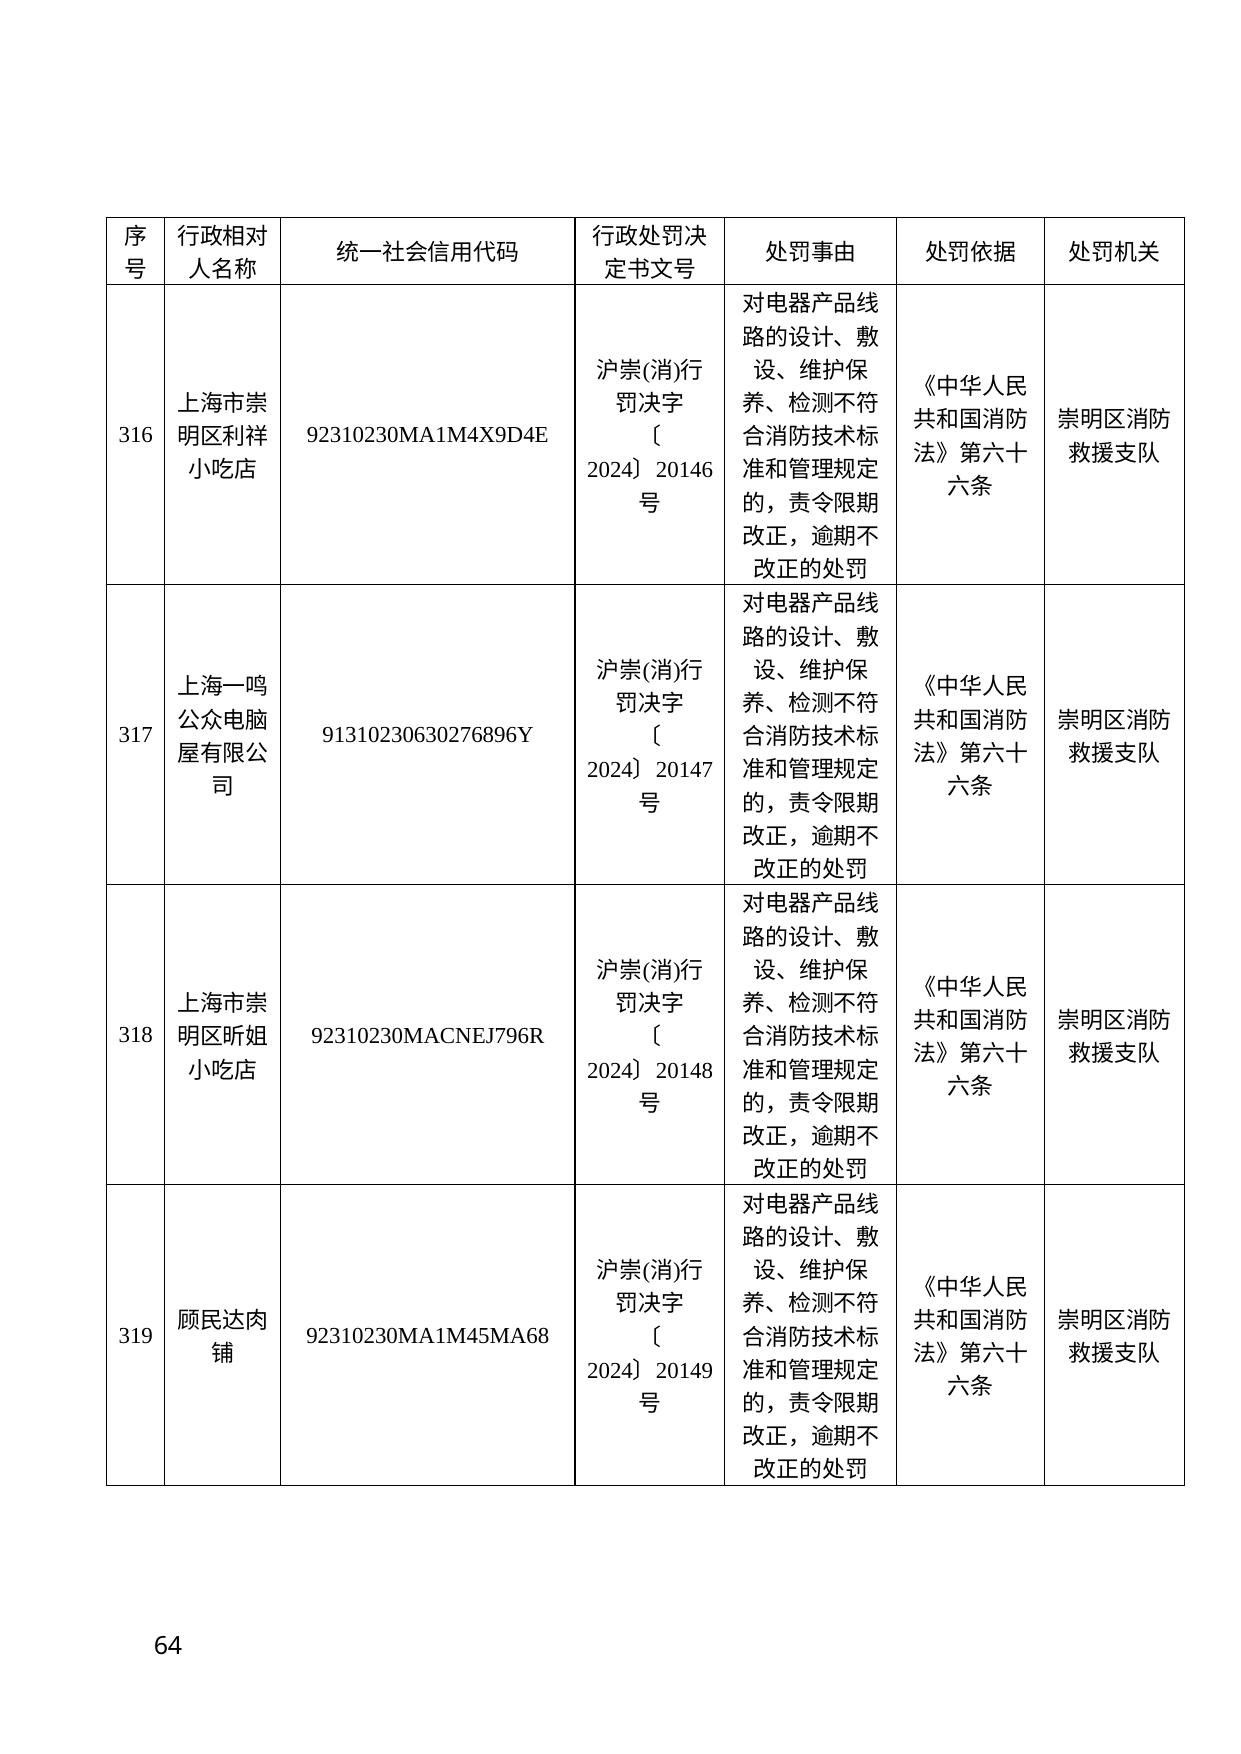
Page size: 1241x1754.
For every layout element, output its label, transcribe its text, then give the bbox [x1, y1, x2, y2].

table_cell 《中华人民共和国消防法》第六十六条 [897, 1185, 1044, 1484]
table_header 处罚依据 [897, 218, 1044, 284]
table_cell 319 [107, 1185, 164, 1484]
table_header 行政处罚决定书文号 [576, 218, 724, 284]
table_cell 沪崇(消)行罚决字〔2024〕20149号 [576, 1185, 724, 1484]
table_cell 《中华人民共和国消防法》第六十六条 [897, 285, 1044, 584]
table_cell 92310230MACNEJ796R [281, 885, 574, 1184]
table_cell 崇明区消防救援支队 [1045, 885, 1184, 1184]
table_cell 317 [107, 585, 164, 884]
table_cell 沪崇(消)行罚决字〔2024〕20148号 [576, 885, 724, 1184]
table_cell 对电器产品线路的设计、敷设、维护保养、检测不符合消防技术标准和管理规定的，责令限期改正，逾期不改正的处罚 [725, 585, 896, 884]
table_cell 318 [107, 885, 164, 1184]
table_cell 对电器产品线路的设计、敷设、维护保养、检测不符合消防技术标准和管理规定的，责令限期改正，逾期不改正的处罚 [725, 885, 896, 1184]
table_header 处罚机关 [1045, 218, 1184, 284]
table_cell 崇明区消防救援支队 [1045, 285, 1184, 584]
table_cell 92310230MA1M45MA68 [281, 1185, 574, 1484]
table_header 统一社会信用代码 [281, 218, 574, 284]
table_cell 92310230MA1M4X9D4E [281, 285, 574, 584]
table_header 处罚事由 [725, 218, 896, 284]
table_cell 上海一鸣公众电脑屋有限公司 [165, 585, 280, 884]
table_cell 上海市崇明区利祥小吃店 [165, 285, 280, 584]
table_header 行政相对人名称 [165, 218, 280, 284]
table_cell 《中华人民共和国消防法》第六十六条 [897, 885, 1044, 1184]
table_cell 上海市崇明区昕姐小吃店 [165, 885, 280, 1184]
table_cell 91310230630276896Y [281, 585, 574, 884]
table_cell 对电器产品线路的设计、敷设、维护保养、检测不符合消防技术标准和管理规定的，责令限期改正，逾期不改正的处罚 [725, 1185, 896, 1484]
table_cell 沪崇(消)行罚决字〔2024〕20147号 [576, 585, 724, 884]
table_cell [725, 285, 896, 584]
table_cell 崇明区消防救援支队 [1045, 1185, 1184, 1484]
table_cell 崇明区消防救援支队 [1045, 585, 1184, 884]
table_cell 316 [107, 285, 164, 584]
table_cell 《中华人民共和国消防法》第六十六条 [897, 585, 1044, 884]
table_cell 顾民达肉铺 [165, 1185, 280, 1484]
table_cell 沪崇(消)行罚决字〔2024〕20146号 [576, 285, 724, 584]
table_header 序号 [107, 218, 164, 284]
